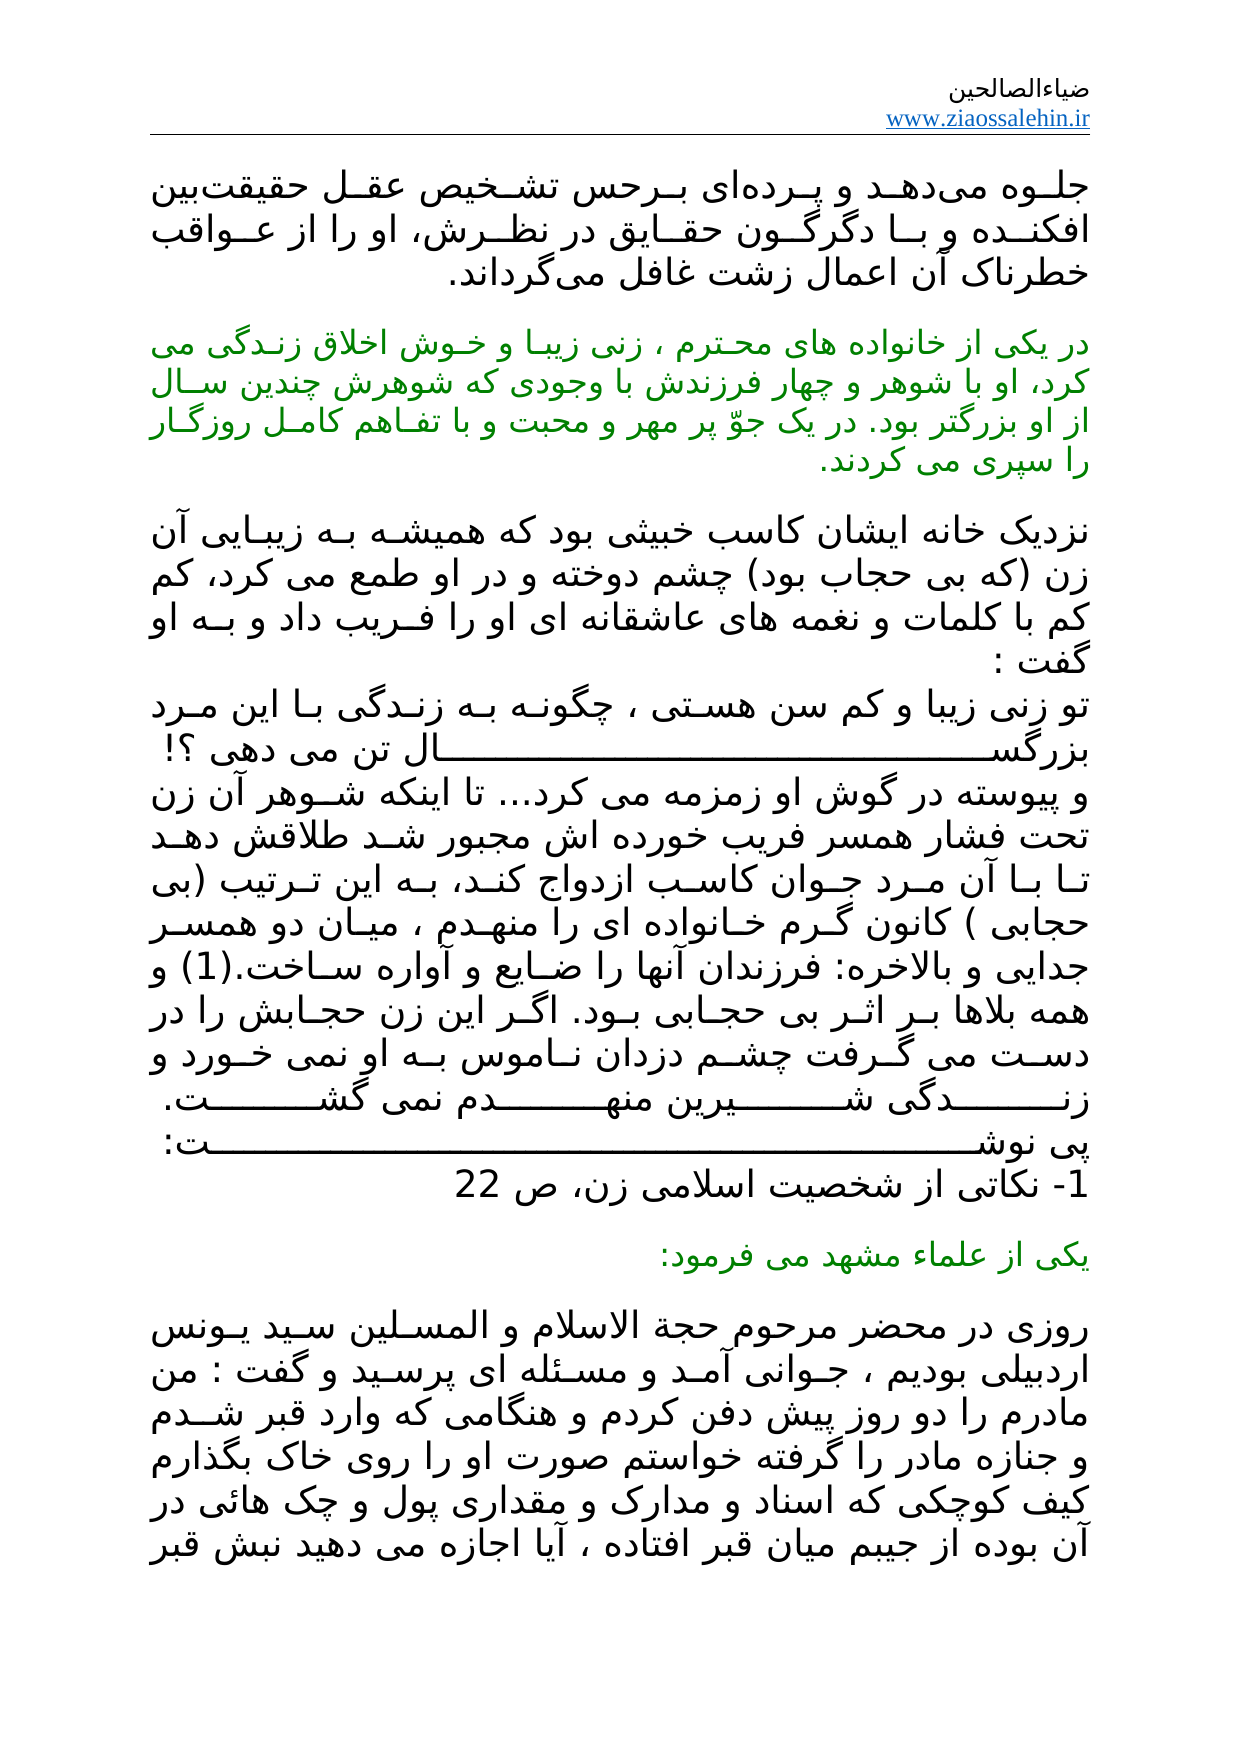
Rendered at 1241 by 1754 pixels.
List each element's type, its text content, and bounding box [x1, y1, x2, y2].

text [150, 163, 1090, 294]
text نزدیک خانه ایشان کاسب خبیثی بود که همیشه به زیبایی آن زن (که بی حجاب بود) چشم دوخته و در او طمع می کرد، کم کم با کلمات و نغمه های عاشقانه ای او را فریب داد و به او گفت : تو زنی زیبا و کم سن هستی ، چگونه به زندگی با این مرد بزرگسال تن می دهی ؟! و پیوسته در گوش او زمزمه می کرد... تا اینکه شوهر آن زن تحت فشار همسر فریب خورده اش مجبور شد طلاقش دهد تا با آن مرد جوان کاسب ازدواج کند، به این ترتیب (بی حجابی ) کانون گرم خانواده ای را منهدم ، میان دو همسر جدایی و بالاخره: فرزندان آنها را ضایع و آواره ساخت.(1) و همه بلاها بر اثر بی حجابی بود. اگر این زن حجابش را در دست می گرفت چشم دزدان ناموس به او نمی خورد و زندگی شیرین منهدم نمی گشت. پی نوشت: 1- نکاتی از شخصیت اسلامی زن، ص 22 [150, 508, 1090, 1207]
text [150, 1304, 1090, 1566]
subtitle در یکی از خانواده های محترم ، زنی زیبا و خوش اخلاق زندگی می کرد، او با شوهر و چهار فرزندش با وجودی که شوهرش چندین سال از او بزرگتر بود. در یک جوّ پر مهر و محبت و با تفاهم کامل روزگار را سپری می کردند. [150, 324, 1090, 479]
subtitle یکی از علماء مشهد می فرمود: [150, 1236, 1090, 1274]
